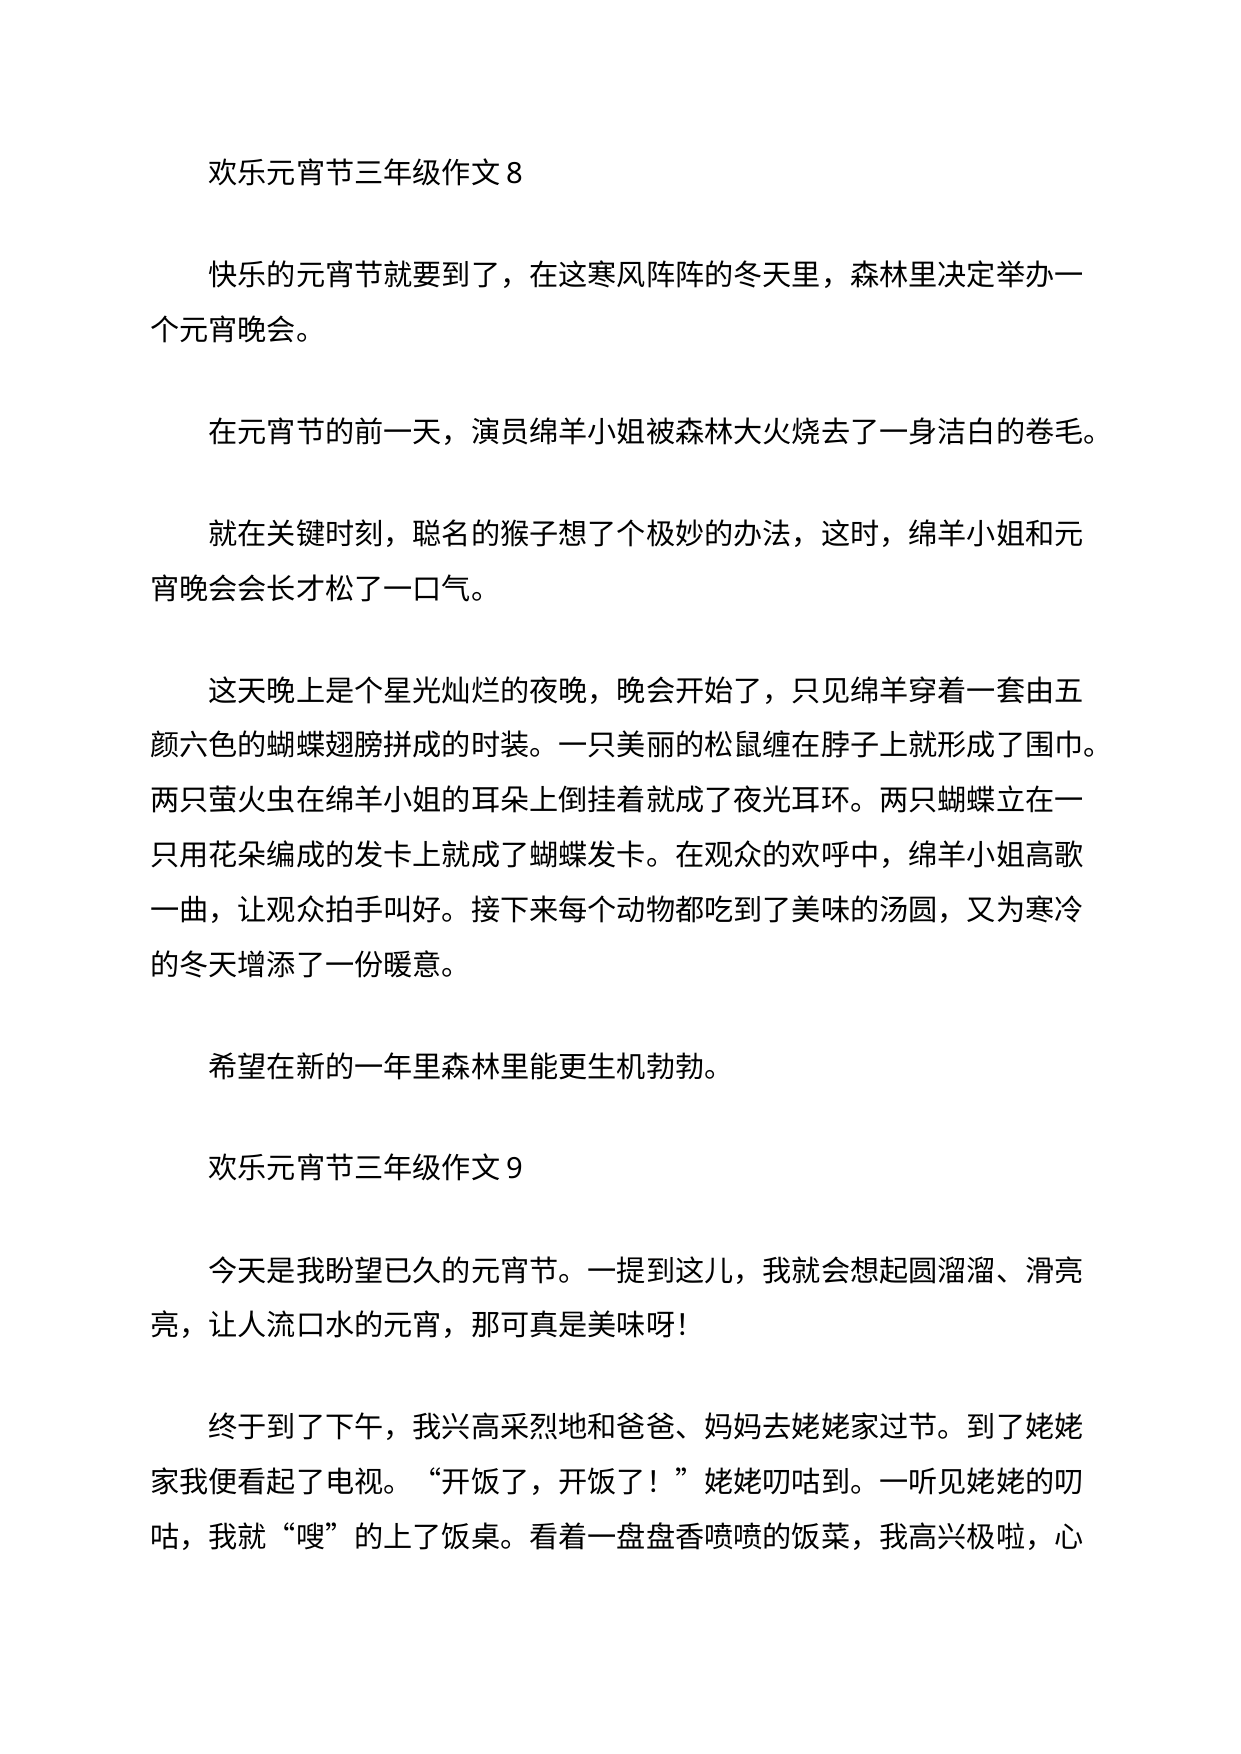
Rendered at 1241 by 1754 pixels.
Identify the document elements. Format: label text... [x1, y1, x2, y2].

text 就在关键时刻，聪名的猴子想了个极妙的办法，这时，绵羊小姐和元宵晚会会长才松了一口气。 [150, 510, 1090, 608]
text 在元宵节的前一天，演员绵羊小姐被森林大火烧去了一身洁白的卷毛。 [150, 409, 1090, 451]
text 欢乐元宵节三年级作文8 [150, 150, 1090, 192]
text 这天晚上是个星光灿烂的夜晚，晚会开始了，只见绵羊穿着一套由五颜六色的蝴蝶翅膀拼成的时装。一只美丽的松鼠缠在脖子上就形成了围巾。两只萤火虫在绵羊小姐的耳朵上倒挂着就成了夜光耳环。两只蝴蝶立在一只用花朵编成的发卡上就成了蝴蝶发卡。在观众的欢呼中，绵羊小姐高歌一曲，让观众拍手叫好。接下来每个动物都吃到了美味的汤圆，又为寒冷的冬天增添了一份暖意。 [150, 667, 1090, 984]
text 今天是我盼望已久的元宵节。一提到这儿，我就会想起圆溜溜、滑亮亮，让人流口水的元宵，那可真是美味呀！ [150, 1247, 1090, 1344]
text 希望在新的一年里森林里能更生机勃勃。 [150, 1043, 1090, 1086]
text 欢乐元宵节三年级作文9 [150, 1145, 1090, 1187]
text 快乐的元宵节就要到了，在这寒风阵阵的冬天里，森林里决定举办一个元宵晚会。 [150, 252, 1090, 349]
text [150, 1404, 1090, 1556]
